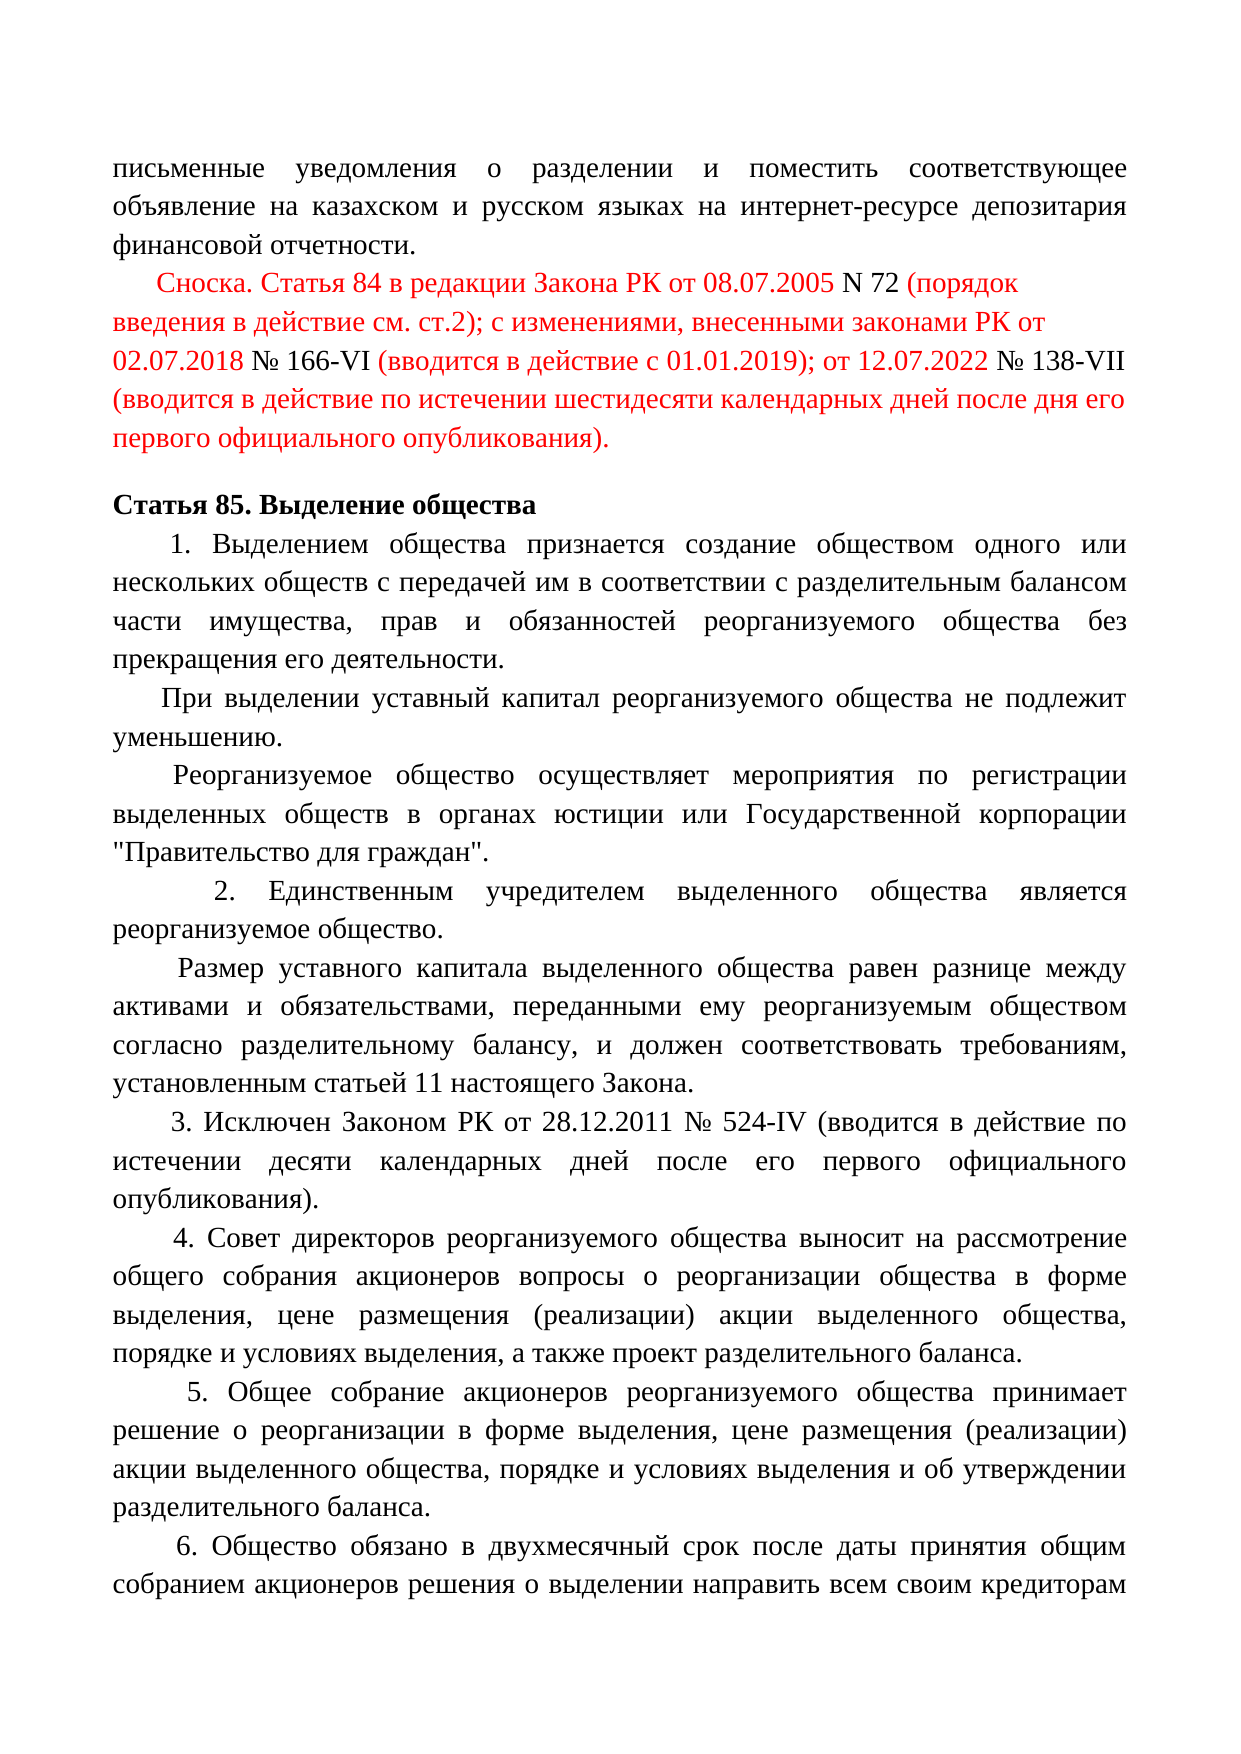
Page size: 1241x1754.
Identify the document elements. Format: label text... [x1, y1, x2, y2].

text Реорганизуемое общество осуществляет мероприятия по регистрации выделенных обществ в органах юстиции или Государственной корпорации "Правительство для граждан". [112, 757, 1128, 868]
text 4. Совет директоров реорганизуемого общества выносит на рассмотрение общего собрания акционеров вопросы о реорганизации общества в форме выделения, цене размещения (реализации) акции выделенного общества, порядке и условиях выделения, а также проект разделительного баланса. [112, 1220, 1128, 1369]
text При выделении уставный капитал реорганизуемого общества не подлежит уменьшению. [112, 680, 1128, 752]
text 3. Исключен Законом РК от 28.12.2011 № 524-IV (вводится в действие по истечении десяти календарных дней после его первого официального опубликования). [112, 1104, 1128, 1215]
text Размер уставного капитала выделенного общества равен разнице между активами и обязательствами, переданными ему реорганизуемым обществом согласно разделительному балансу, и должен соответствовать требованиям, установленным статьей 11 настоящего Закона. [112, 950, 1128, 1099]
text Статья 85. Выделение общества [112, 487, 1128, 521]
text 2. Единственным учредителем выделенного общества является реорганизуемое общество. [112, 873, 1128, 945]
text 1. Выделением общества признается создание обществом одного или нескольких обществ с передачей им в соответствии с разделительным балансом части имущества, прав и обязанностей реорганизуемого общества без прекращения его деятельности. [112, 526, 1128, 675]
text 5. Общее собрание акционеров реорганизуемого общества принимает решение о реорганизации в форме выделения, цене размещения (реализации) акции выделенного общества, порядке и условиях выделения и об утверждении разделительного баланса. [112, 1374, 1128, 1523]
text Сноска. Статья 84 в редакции Закона РК от 08.07.2005 N 72 (порядок введения в действие см. ст.2); с изменениями, внесенными законами РК от 02.07.2018 № 166-VI (вводится в действие с 01.01.2019); от 12.07.2022 № 138-VII (вводится в действие по истечении шестидесяти календарных дней после дня его первого официального опубликования). [112, 266, 1128, 483]
